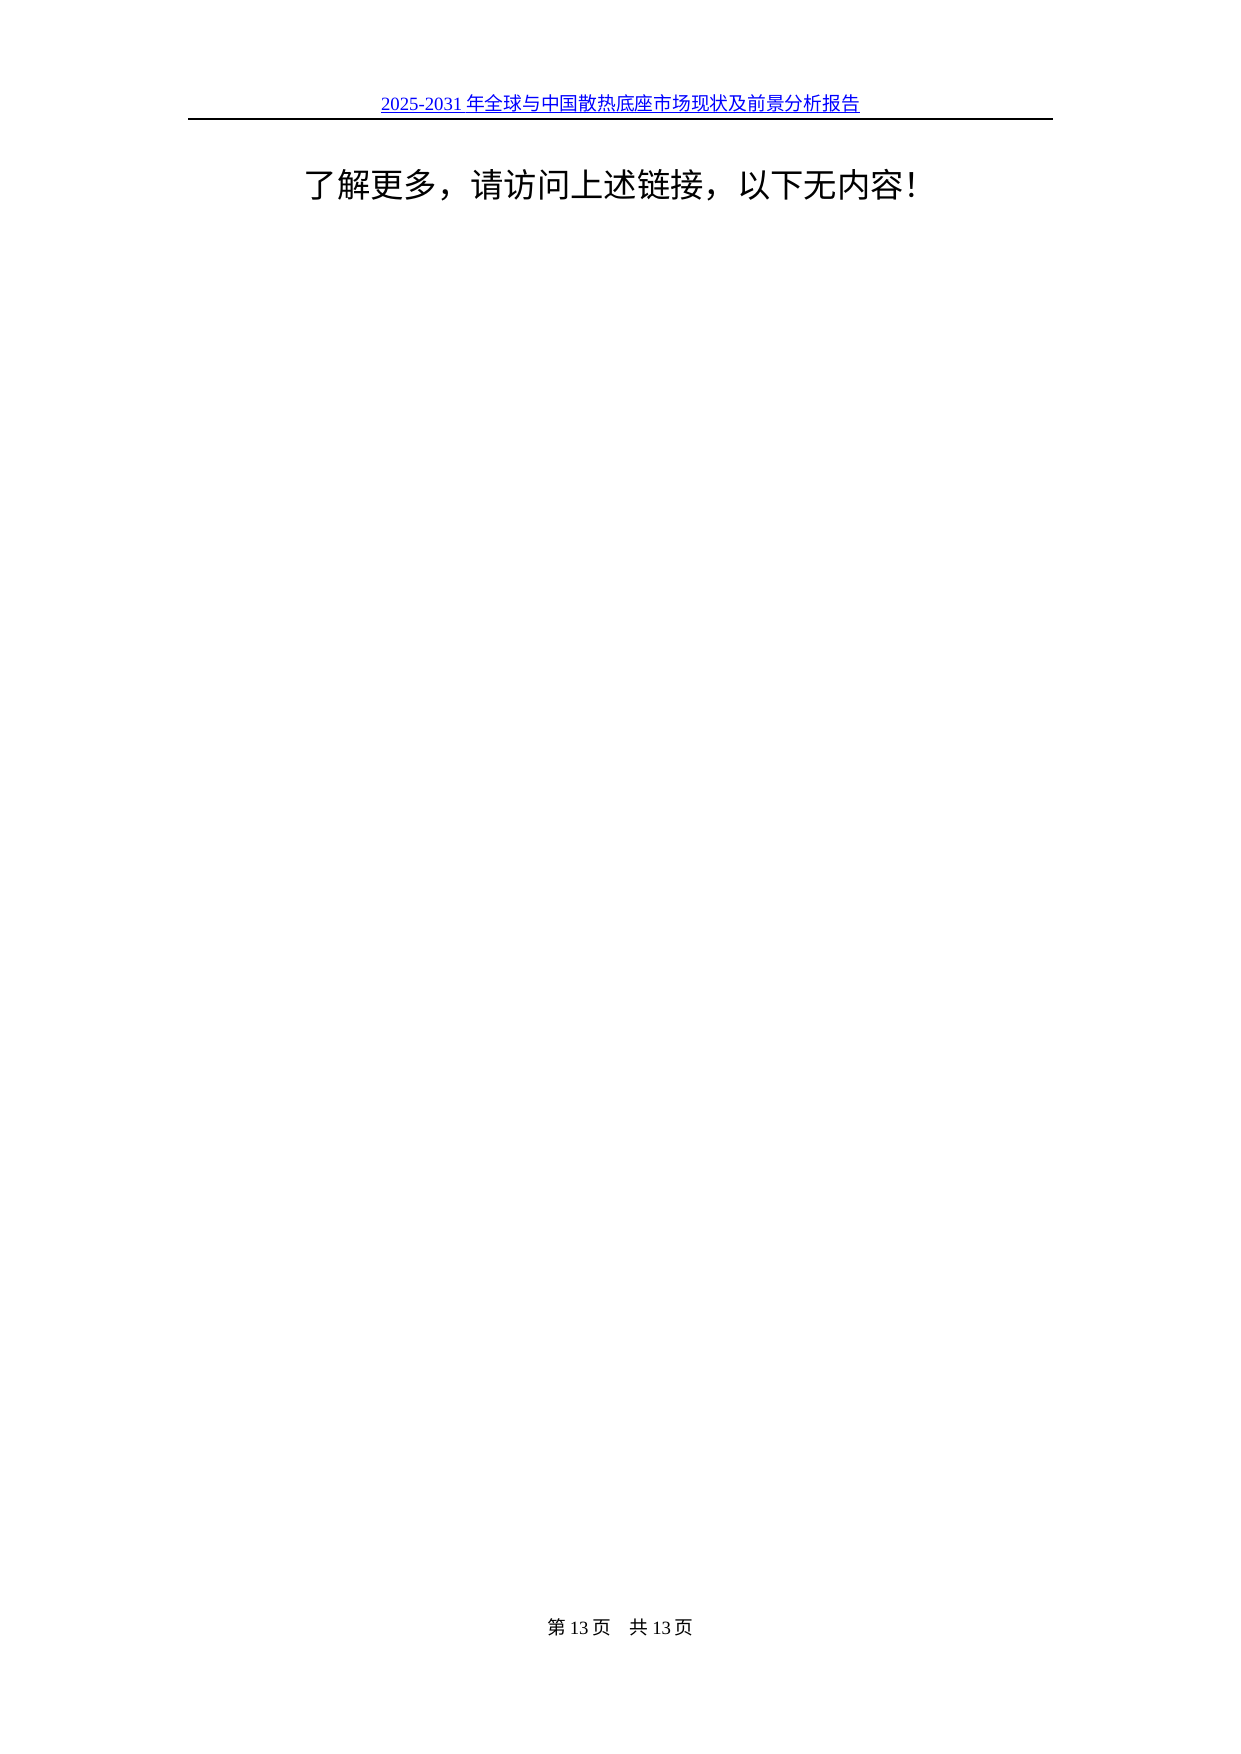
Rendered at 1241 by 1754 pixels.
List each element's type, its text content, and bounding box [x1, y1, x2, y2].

title 了解更多，请访问上述链接，以下无内容！ [187, 150, 1053, 215]
